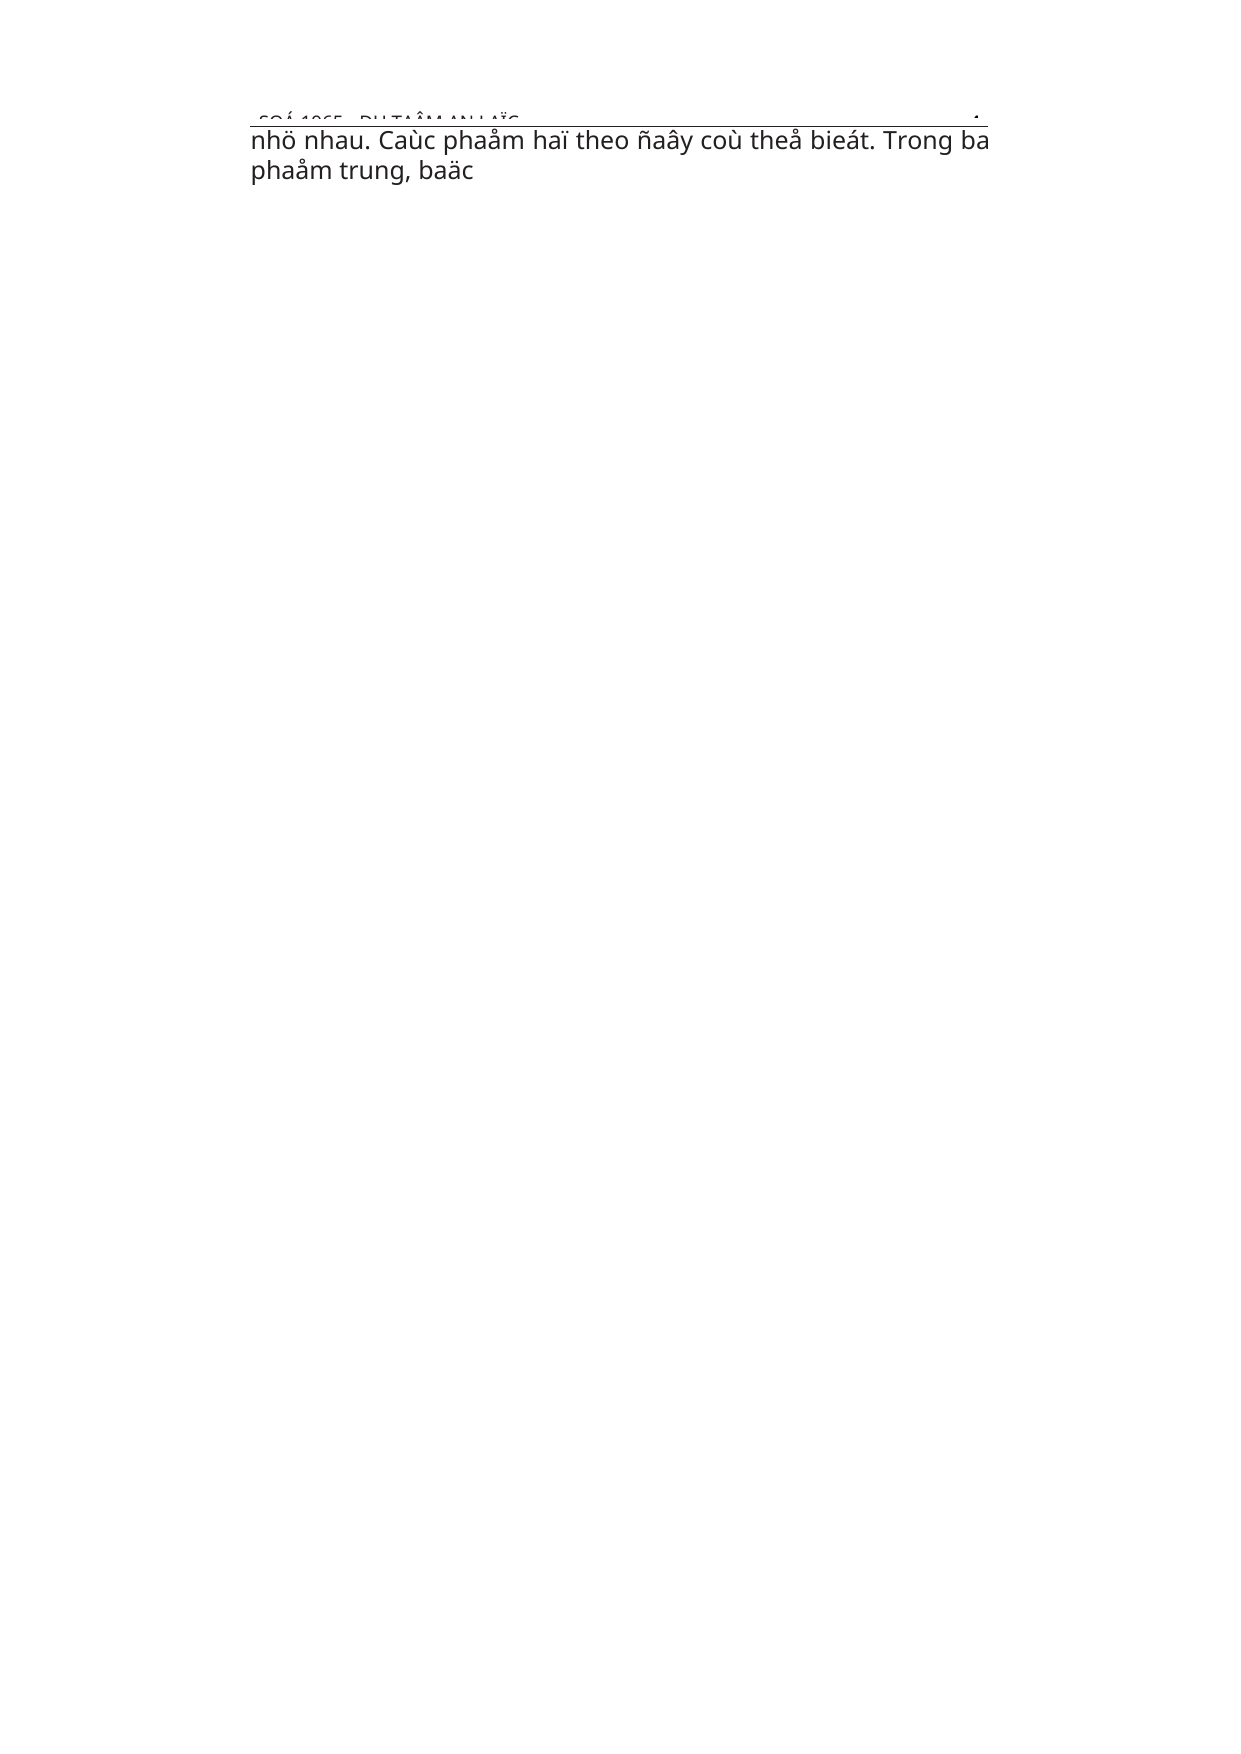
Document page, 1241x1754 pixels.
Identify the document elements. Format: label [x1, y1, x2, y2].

text [250, 125, 990, 187]
